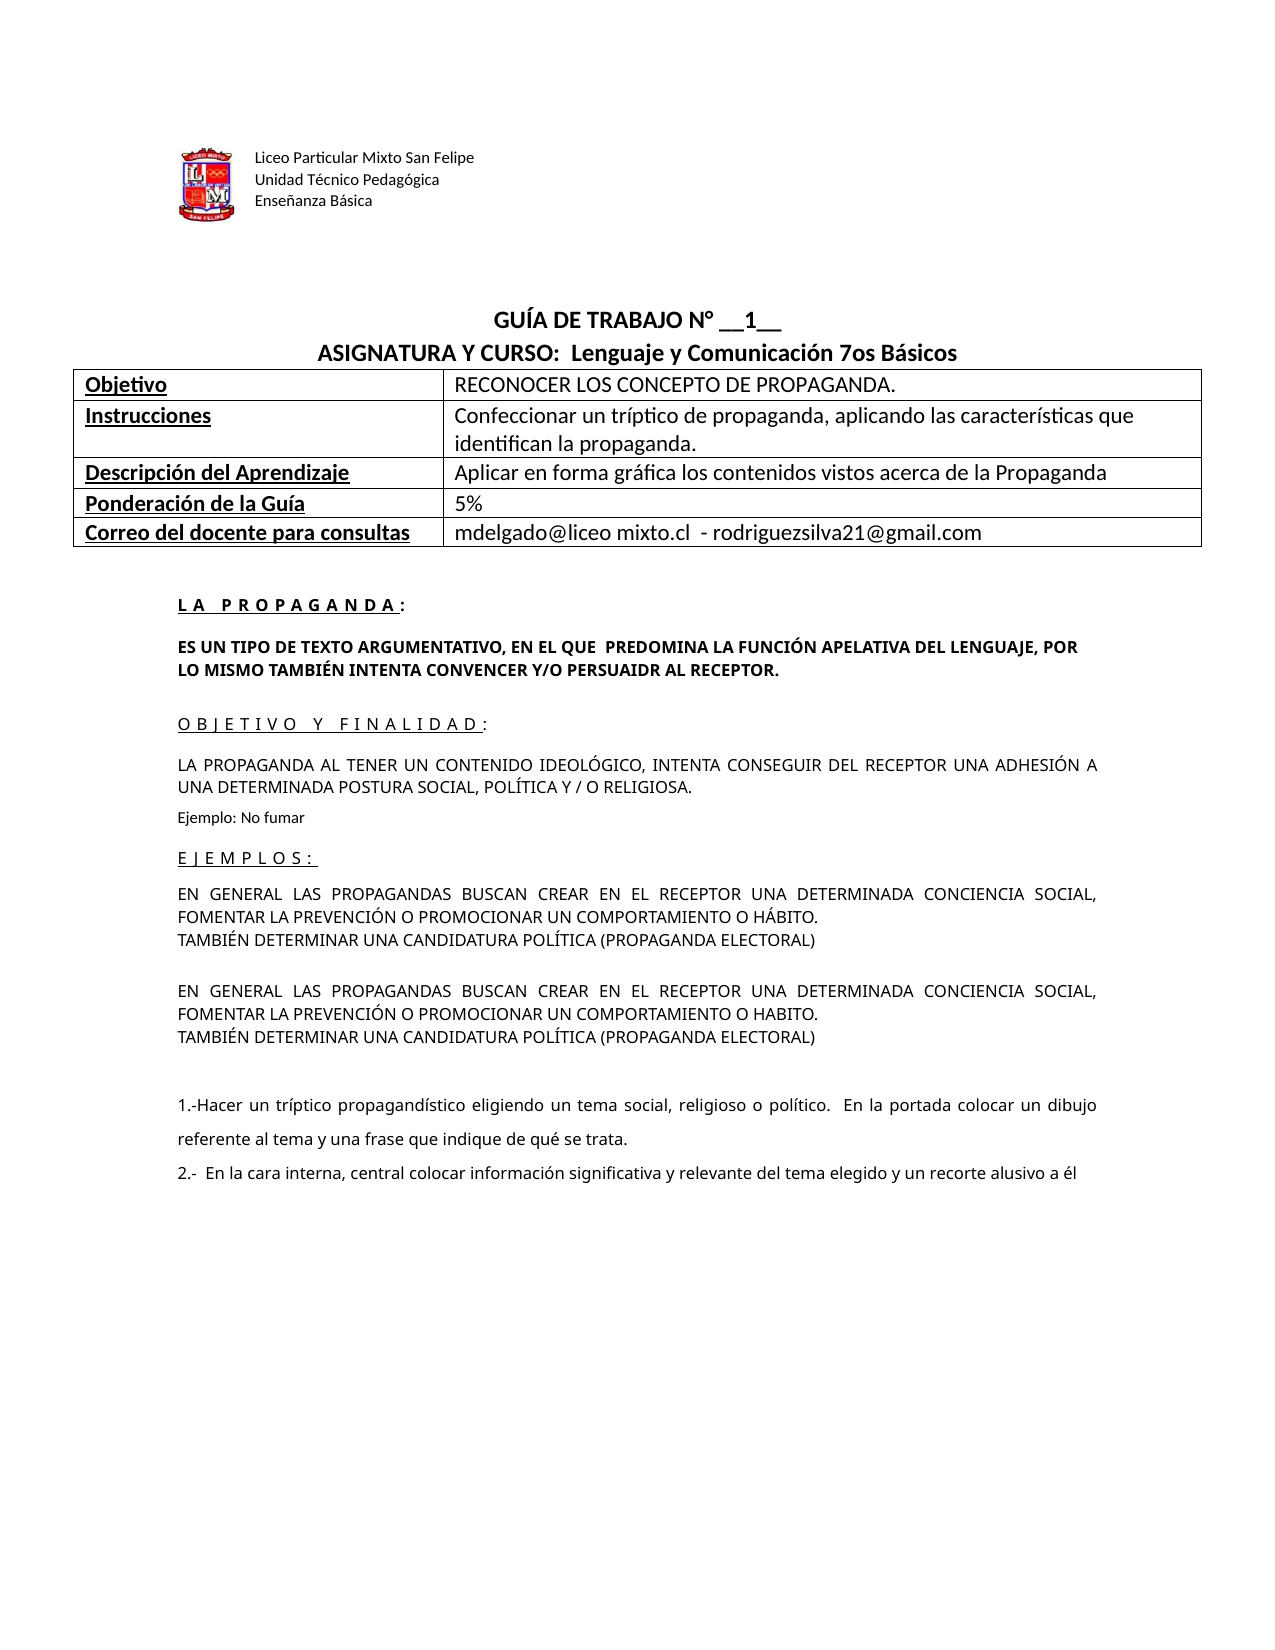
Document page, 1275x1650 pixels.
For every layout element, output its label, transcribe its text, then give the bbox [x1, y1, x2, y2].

text LA PROPAGANDA AL TENER UN CONTENIDO IDEOLÓGICO, INTENTA CONSEGUIR DEL RECEPTOR UNA ADHESIÓN A UNA DETERMINADA POSTURA SOCIAL, POLÍTICA Y / O RELIGIOSA. [177, 753, 1098, 799]
text TAMBIÉN DETERMINAR UNA CANDIDATURA POLÍTICA (PROPAGANDA ELECTORAL) [177, 928, 1098, 951]
text GUÍA DE TRABAJO N° __1__ [177, 305, 1098, 335]
table_cell Confeccionar un tríptico de propaganda, aplicando las características que identifican la propaganda. [444, 401, 1201, 457]
table_header RECONOCER LOS CONCEPTO DE PROPAGANDA. [444, 370, 1201, 400]
text OBJETIVO Y FINALIDAD: [177, 712, 1098, 737]
text LA PROPAGANDA: [177, 593, 1098, 617]
table_header Objetivo [74, 370, 443, 400]
text EN GENERAL LAS PROPAGANDAS BUSCAN CREAR EN EL RECEPTOR UNA DETERMINADA CONCIENCIA SOCIAL, FOMENTAR LA PREVENCIÓN O PROMOCIONAR UN COMPORTAMIENTO O HÁBITO. [177, 883, 1098, 928]
table_cell mdelgado@liceo mixto.cl - rodriguezsilva21@gmail.com@@@@@ [444, 518, 1201, 546]
text Ejemplo: No fumar [177, 808, 1098, 828]
text 1.-Hacer un tríptico propagandístico eligiendo un tema social, religioso o político. En la portada colocar un dibujo referente al tema y una frase que indique de qué se trata. [177, 1093, 1098, 1150]
text Liceo Particular Mixto San Felipe [236, 148, 1098, 168]
text Enseñanza Básica [236, 191, 1098, 211]
text TAMBIÉN DETERMINAR UNA CANDIDATURA POLÍTICA (PROPAGANDA ELECTORAL) [177, 1025, 1098, 1048]
text ASIGNATURA Y CURSO: Lenguaje y Comunicación 7os Básicos [177, 337, 1098, 367]
table_cell 5% [444, 489, 1201, 517]
text Unidad Técnico Pedagógica [236, 169, 1098, 189]
text EJEMPLOS: [177, 847, 1098, 871]
table_cell Aplicar en forma gráfica los contenidos vistos acerca de la Propaganda [444, 458, 1201, 488]
text ES UN TIPO DE TEXTO ARGUMENTATIVO, EN EL QUE PREDOMINA LA FUNCIÓN APELATIVA DEL LENGUAJE, POR LO MISMO TAMBIÉN INTENTA CONVENCER Y/O PERSUAIDR AL RECEPTOR. [177, 635, 1098, 681]
table_cell Correo del docente para consultas [74, 518, 443, 546]
text 2.- En la cara interna, central colocar información significativa y relevante del tema elegido y un recorte alusivo a él [177, 1162, 1098, 1184]
table_cell Descripción del Aprendizaje [74, 458, 443, 488]
table_cell Instrucciones [74, 401, 443, 457]
table_cell Ponderación de la Guía [74, 489, 443, 517]
picture [177, 147, 236, 223]
text EN GENERAL LAS PROPAGANDAS BUSCAN CREAR EN EL RECEPTOR UNA DETERMINADA CONCIENCIA SOCIAL, FOMENTAR LA PREVENCIÓN O PROMOCIONAR UN COMPORTAMIENTO O HABITO. [177, 980, 1098, 1025]
